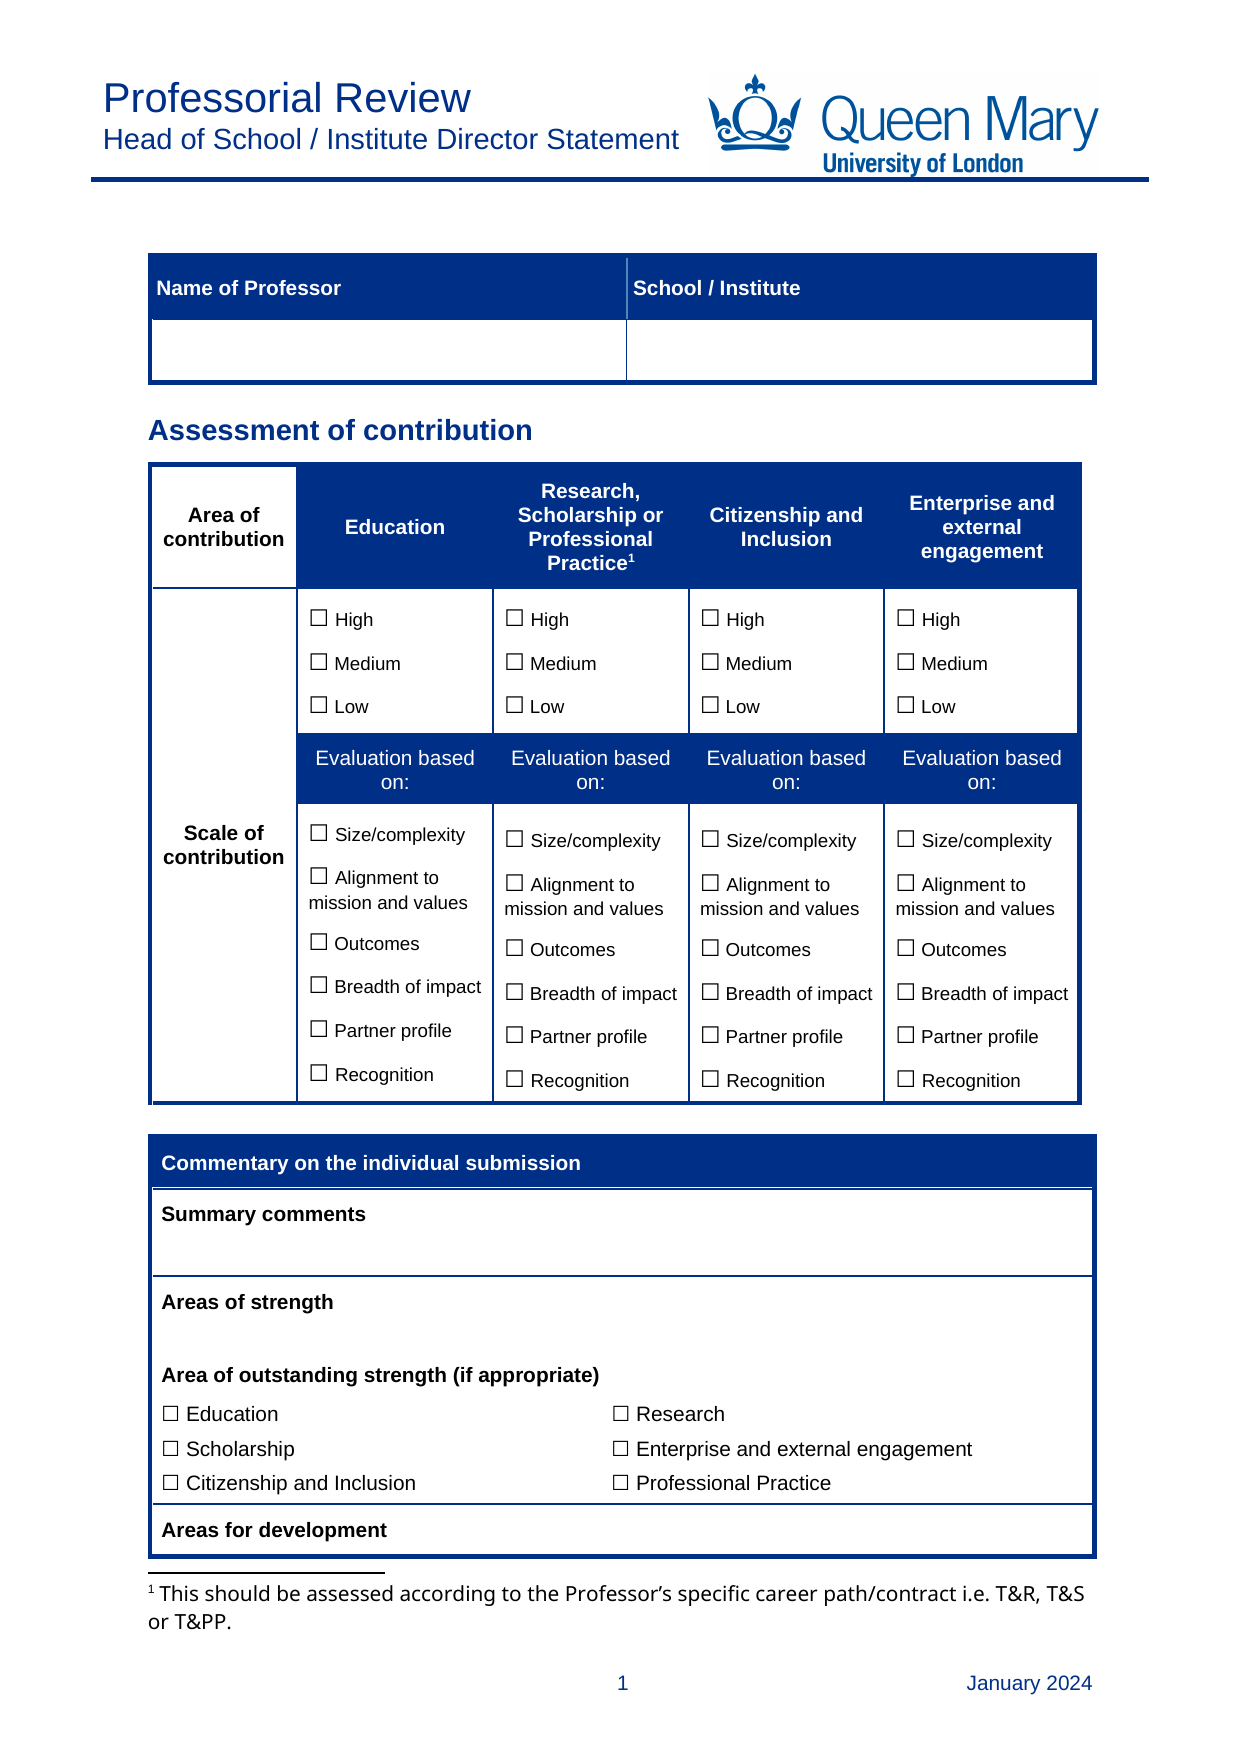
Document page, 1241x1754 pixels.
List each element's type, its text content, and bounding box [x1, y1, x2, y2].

table_cell Areas of strength Area of outstanding strength (if appropriate) Education Research Scholarship Enterprise and external engagement Citizenship and Inclusion Professional Practice [152, 1276, 1092, 1503]
table_cell High Medium Low [885, 589, 1077, 733]
table_cell Size/complexity Alignment to mission and values Outcomes Breadth of impact Partner profile Recognition [298, 804, 492, 1101]
table_header Commentary on the individual submission [152, 1138, 1092, 1187]
table_header Citizenship and Inclusion [690, 467, 883, 587]
table_cell Evaluation based on: [298, 735, 492, 802]
picture [708, 73, 1099, 177]
table_header Name of Professor [152, 258, 626, 319]
table_cell Scale of contribution [152, 588, 296, 1101]
table_cell Size/complexity Alignment to mission and values Outcomes Breadth of impact Partner profile Recognition [690, 804, 883, 1101]
table_cell Size/complexity Alignment to mission and values Outcomes Breadth of impact Partner profile Recognition [885, 804, 1077, 1101]
table_cell Evaluation based on: [885, 735, 1077, 802]
table_header Education [298, 467, 492, 587]
table_header School / Institute [628, 258, 1092, 319]
table_cell High Medium Low [690, 589, 883, 733]
table_cell Evaluation based on: [494, 735, 688, 802]
table_cell Evaluation based on: [690, 735, 883, 802]
table_header Enterprise and external engagement [885, 467, 1077, 587]
table_cell High Medium Low [494, 589, 688, 733]
table_cell Size/complexity Alignment to mission and values Outcomes Breadth of impact Partner profile Recognition [494, 804, 688, 1101]
table_cell Summary comments [152, 1189, 1092, 1275]
table_header Research, Scholarship or Professional Practice [494, 467, 688, 587]
table_header Area of contribution [152, 467, 296, 587]
text Assessment of contribution [148, 413, 1092, 447]
table_cell [152, 320, 626, 380]
table_cell [627, 320, 1092, 380]
table_cell Areas for development [152, 1504, 1092, 1554]
table_cell High Medium Low [298, 589, 492, 733]
